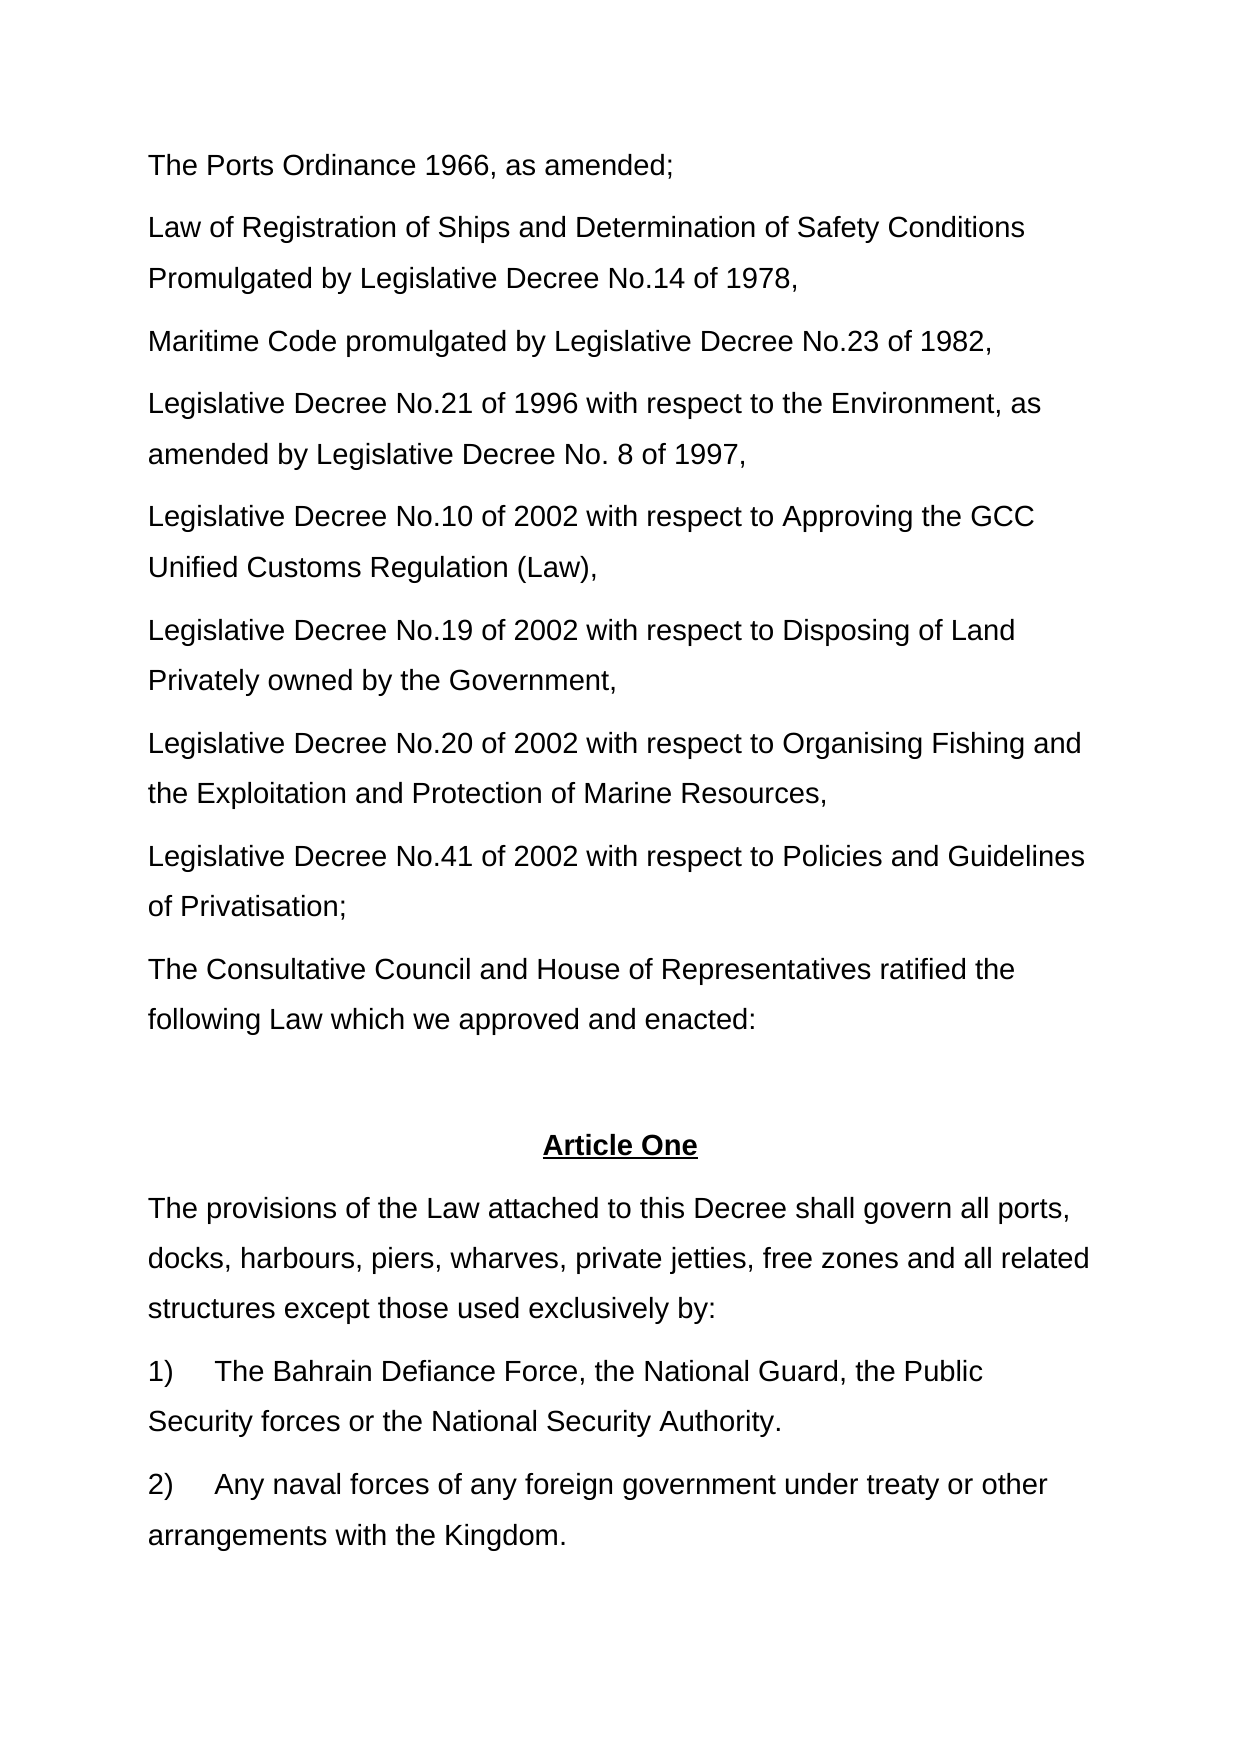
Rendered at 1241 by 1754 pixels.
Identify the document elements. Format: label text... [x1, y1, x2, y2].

text Law of Registration of Ships and Determination of Safety Conditions Promulgated by Legislative Decree No.14 of 1978, [148, 210, 1093, 294]
text Legislative Decree No.19 of 2002 with respect to Disposing of Land Privately owned by the Government, [148, 613, 1093, 696]
text 2) Any naval forces of any foreign government under treaty or other arrangements with the Kingdom. [148, 1467, 1093, 1551]
text Legislative Decree No.20 of 2002 with respect to Organising Fishing and the Exploitation and Protection of Marine Resources, [148, 726, 1093, 809]
text Legislative Decree No.41 of 2002 with respect to Policies and Guidelines of Privatisation; [148, 839, 1093, 923]
text The Ports Ordinance 1966, as amended; [148, 148, 1093, 181]
text Article One [148, 1128, 1093, 1161]
text The Consultative Council and House of Representatives ratified the following Law which we approved and enacted: [148, 952, 1093, 1036]
text Legislative Decree No.21 of 1996 with respect to the Environment, as amended by Legislative Decree No. 8 of 1997, [148, 386, 1093, 470]
text Maritime Code promulgated by Legislative Decree No.23 of 1982, [148, 323, 1093, 357]
text Legislative Decree No.10 of 2002 with respect to Approving the GCC Unified Customs Regulation (Law), [148, 499, 1093, 583]
text The provisions of the Law attached to this Decree shall govern all ports, docks, harbours, piers, wharves, private jetties, free zones and all related structures except those used exclusively by: [148, 1191, 1093, 1325]
text 1) The Bahrain Defiance Force, the National Guard, the Public Security forces or the National Security Authority. [148, 1354, 1093, 1438]
